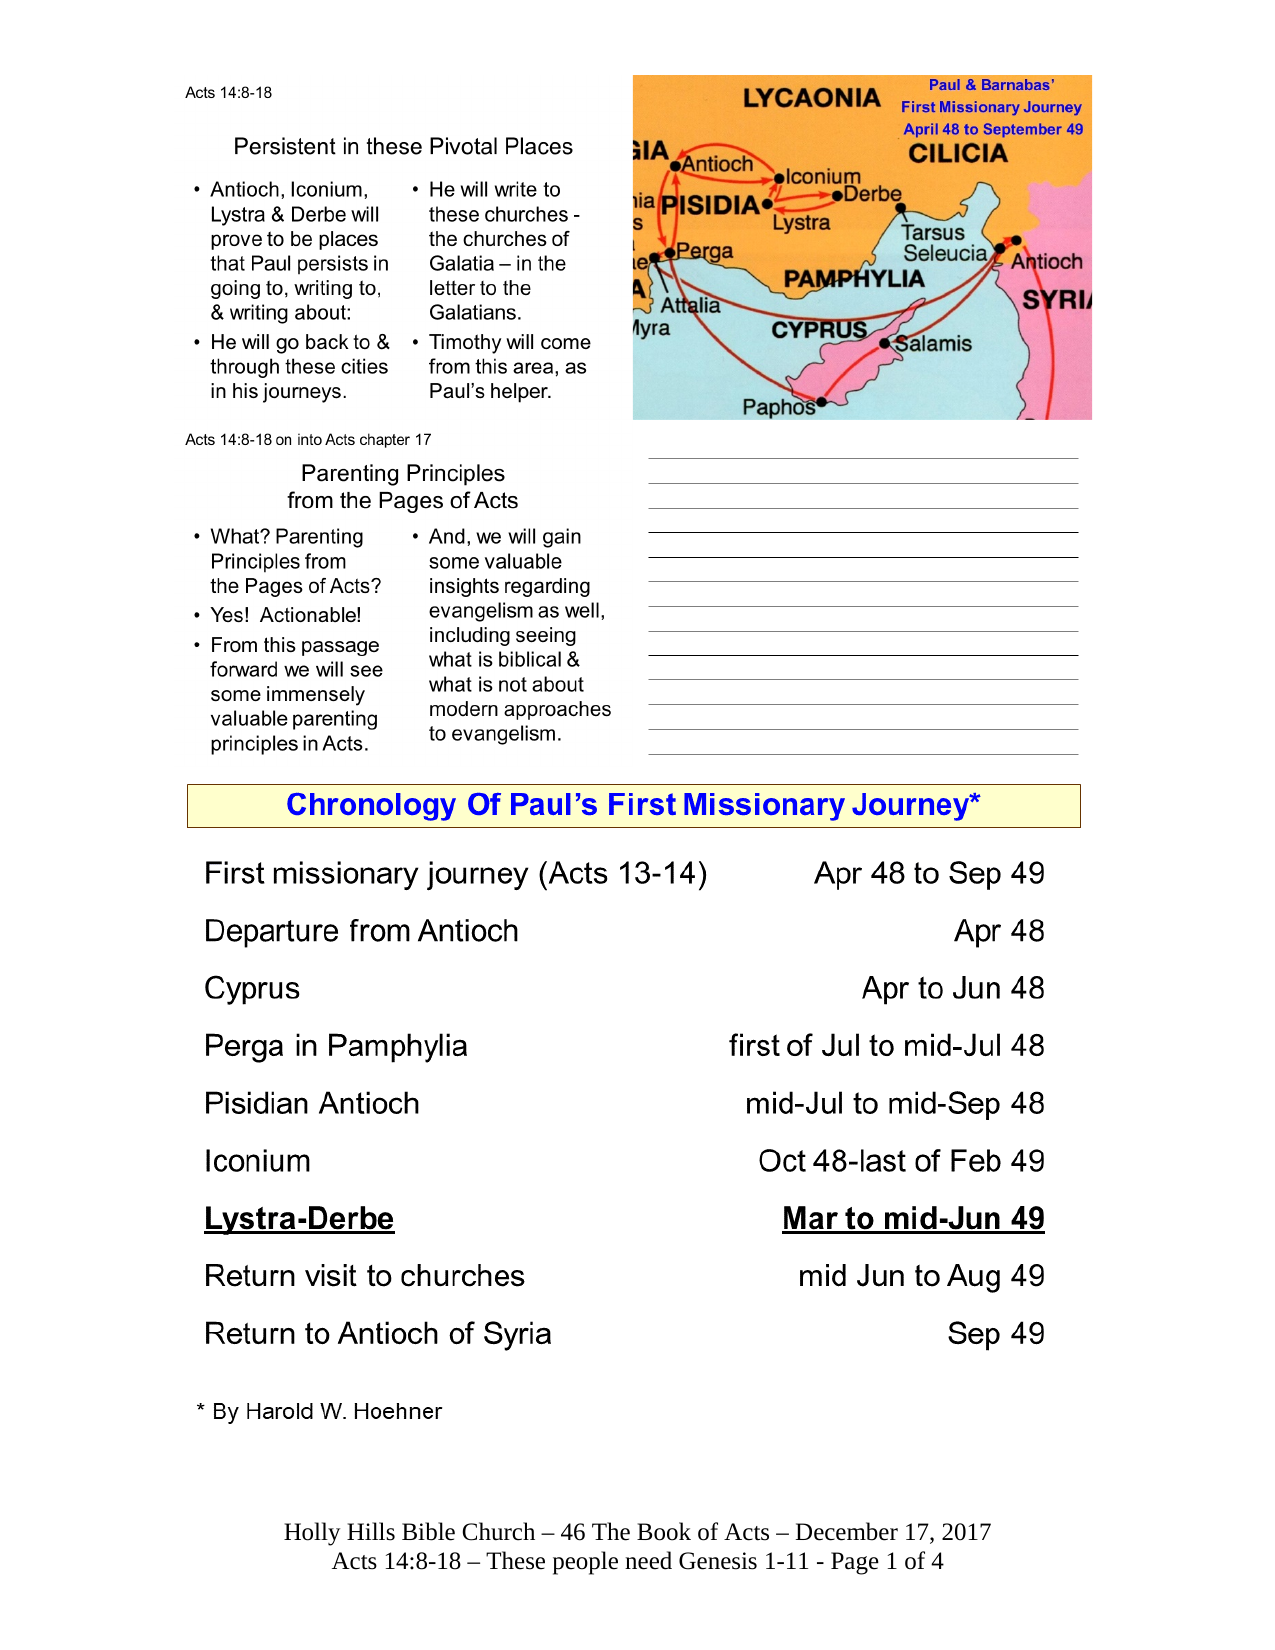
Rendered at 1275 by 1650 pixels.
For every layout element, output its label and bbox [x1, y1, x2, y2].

picture [173, 421, 1093, 767]
picture [173, 75, 1093, 420]
picture [171, 768, 1095, 1461]
